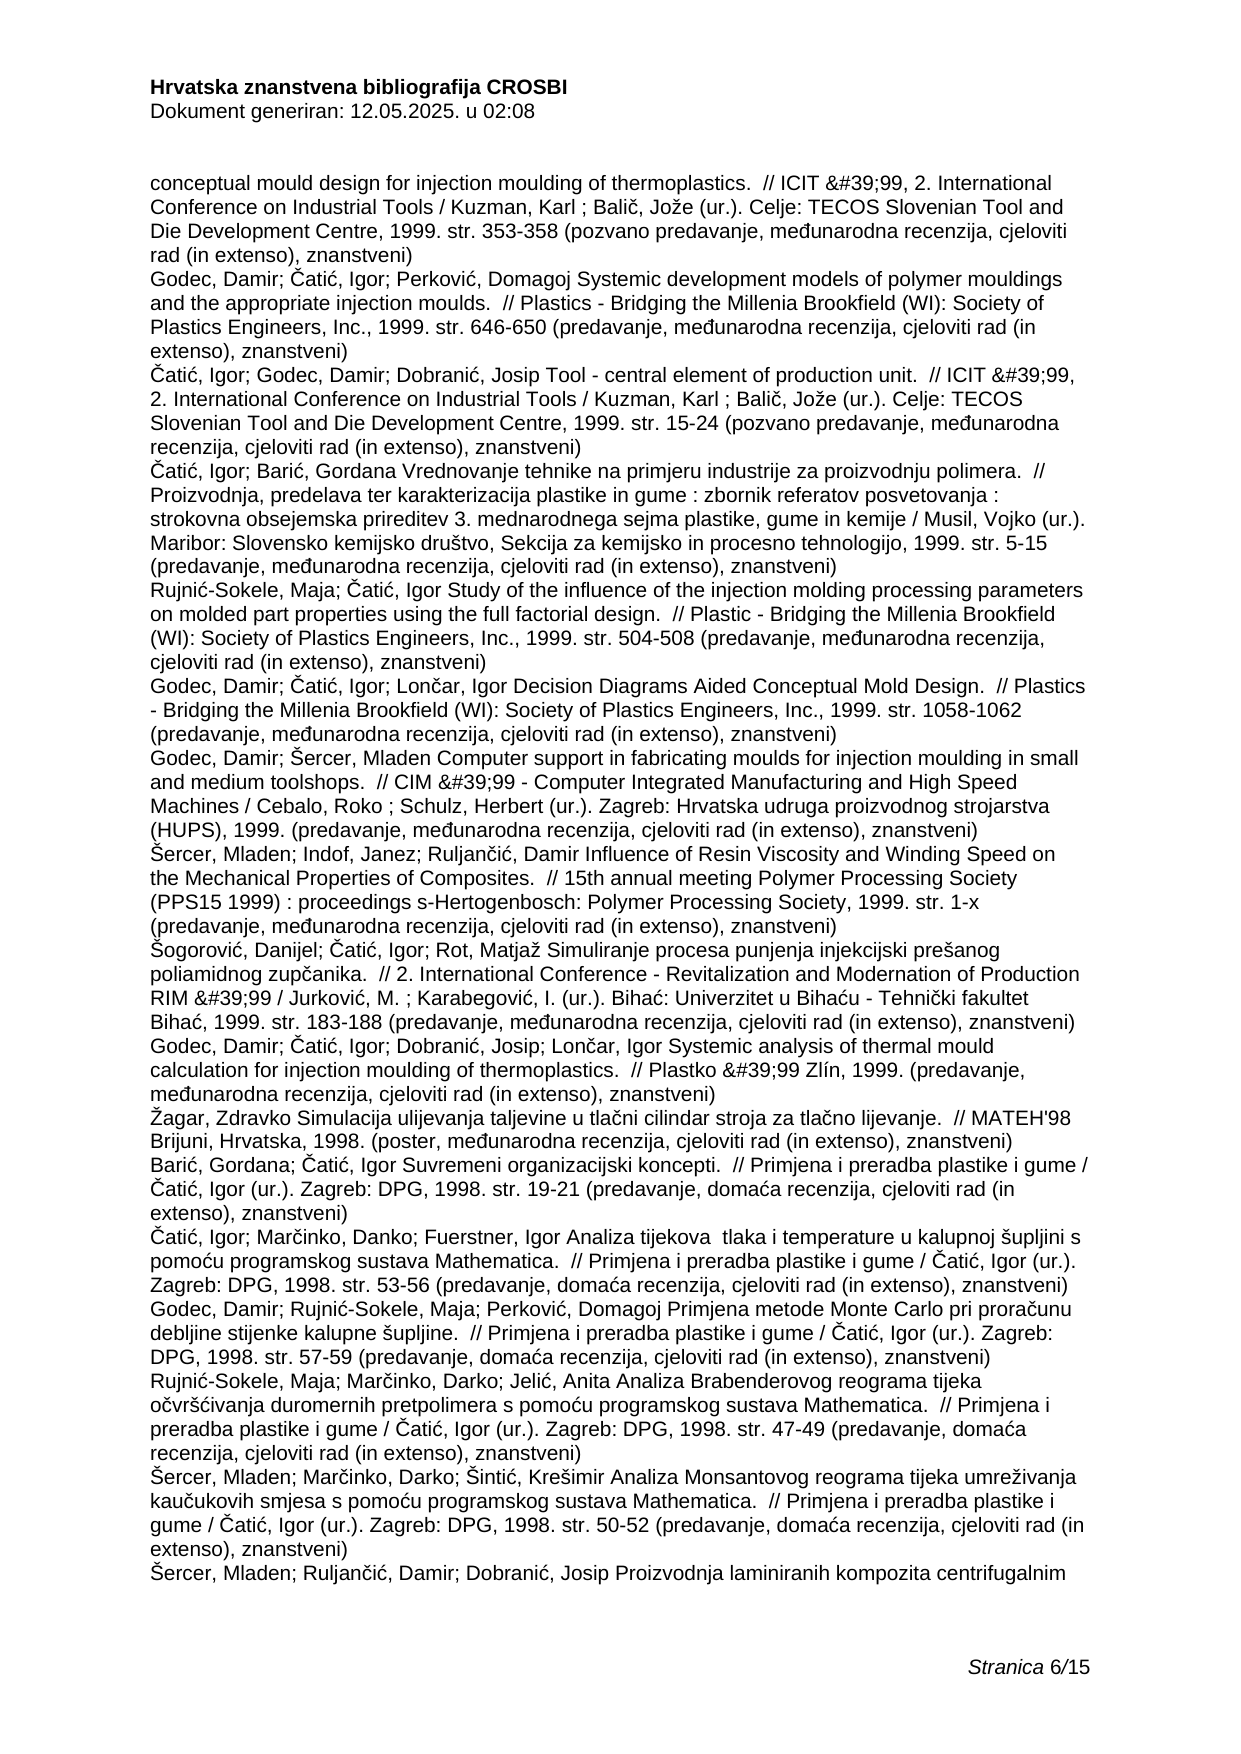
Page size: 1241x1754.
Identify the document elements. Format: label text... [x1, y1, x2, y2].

text Žagar, Zdravko [150, 1105, 1090, 1153]
text Godec, Damir; Čatić, Igor; Dobranić, Josip; Lončar, Igor [150, 1033, 1090, 1105]
text Rujnić-Sokele, Maja; Marčinko, Darko; Jelić, Anita [150, 1369, 1090, 1465]
text Barić, Gordana; Čatić, Igor [150, 1153, 1090, 1225]
text Čatić, Igor; Godec, Damir; Dobranić, Josip [150, 363, 1090, 458]
text Šercer, Mladen; Indof, Janez; Ruljančić, Damir [150, 842, 1090, 938]
text Godec, Damir; Rujnić-Sokele, Maja; Perković, Domagoj [150, 1297, 1090, 1369]
text Šogorović, Danijel; Čatić, Igor; Rot, Matjaž [150, 938, 1090, 1033]
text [150, 171, 1090, 267]
text Godec, Damir; Šercer, Mladen [150, 746, 1090, 842]
text Godec, Damir; Čatić, Igor; Perković, Domagoj [150, 267, 1090, 363]
text Čatić, Igor; Marčinko, Danko; Fuerstner, Igor [150, 1225, 1090, 1297]
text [150, 1561, 1090, 1584]
text Rujnić-Sokele, Maja; Čatić, Igor [150, 578, 1090, 674]
text Godec, Damir; Čatić, Igor; Lončar, Igor [150, 674, 1090, 746]
text Čatić, Igor; Barić, Gordana [150, 458, 1090, 578]
text Šercer, Mladen; Marčinko, Darko; Šintić, Krešimir [150, 1465, 1090, 1561]
